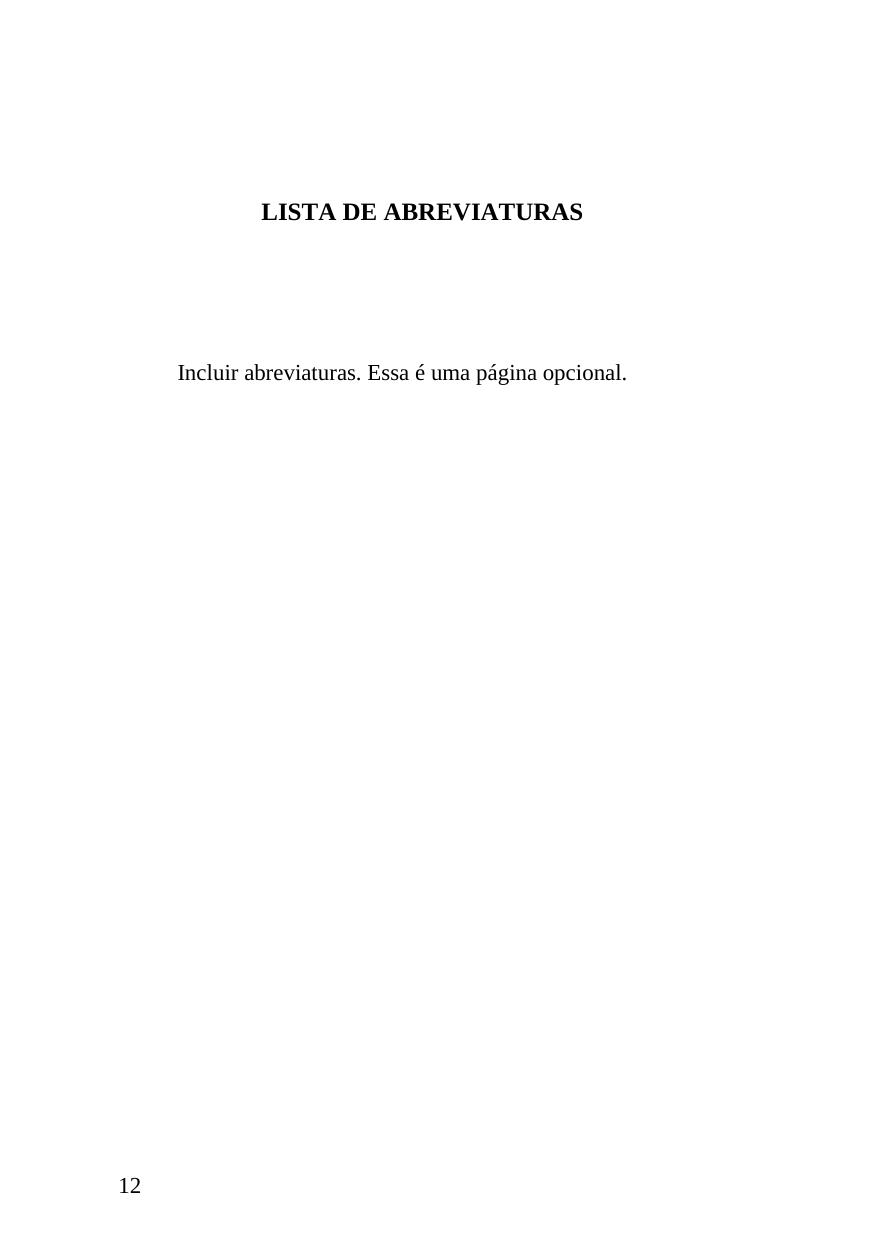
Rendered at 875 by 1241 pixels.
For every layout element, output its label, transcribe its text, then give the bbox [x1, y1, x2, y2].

subtitle LISTA DE ABREVIATURAS [118, 197, 726, 226]
text Incluir abreviaturas. Essa é uma página opcional. [118, 359, 726, 385]
